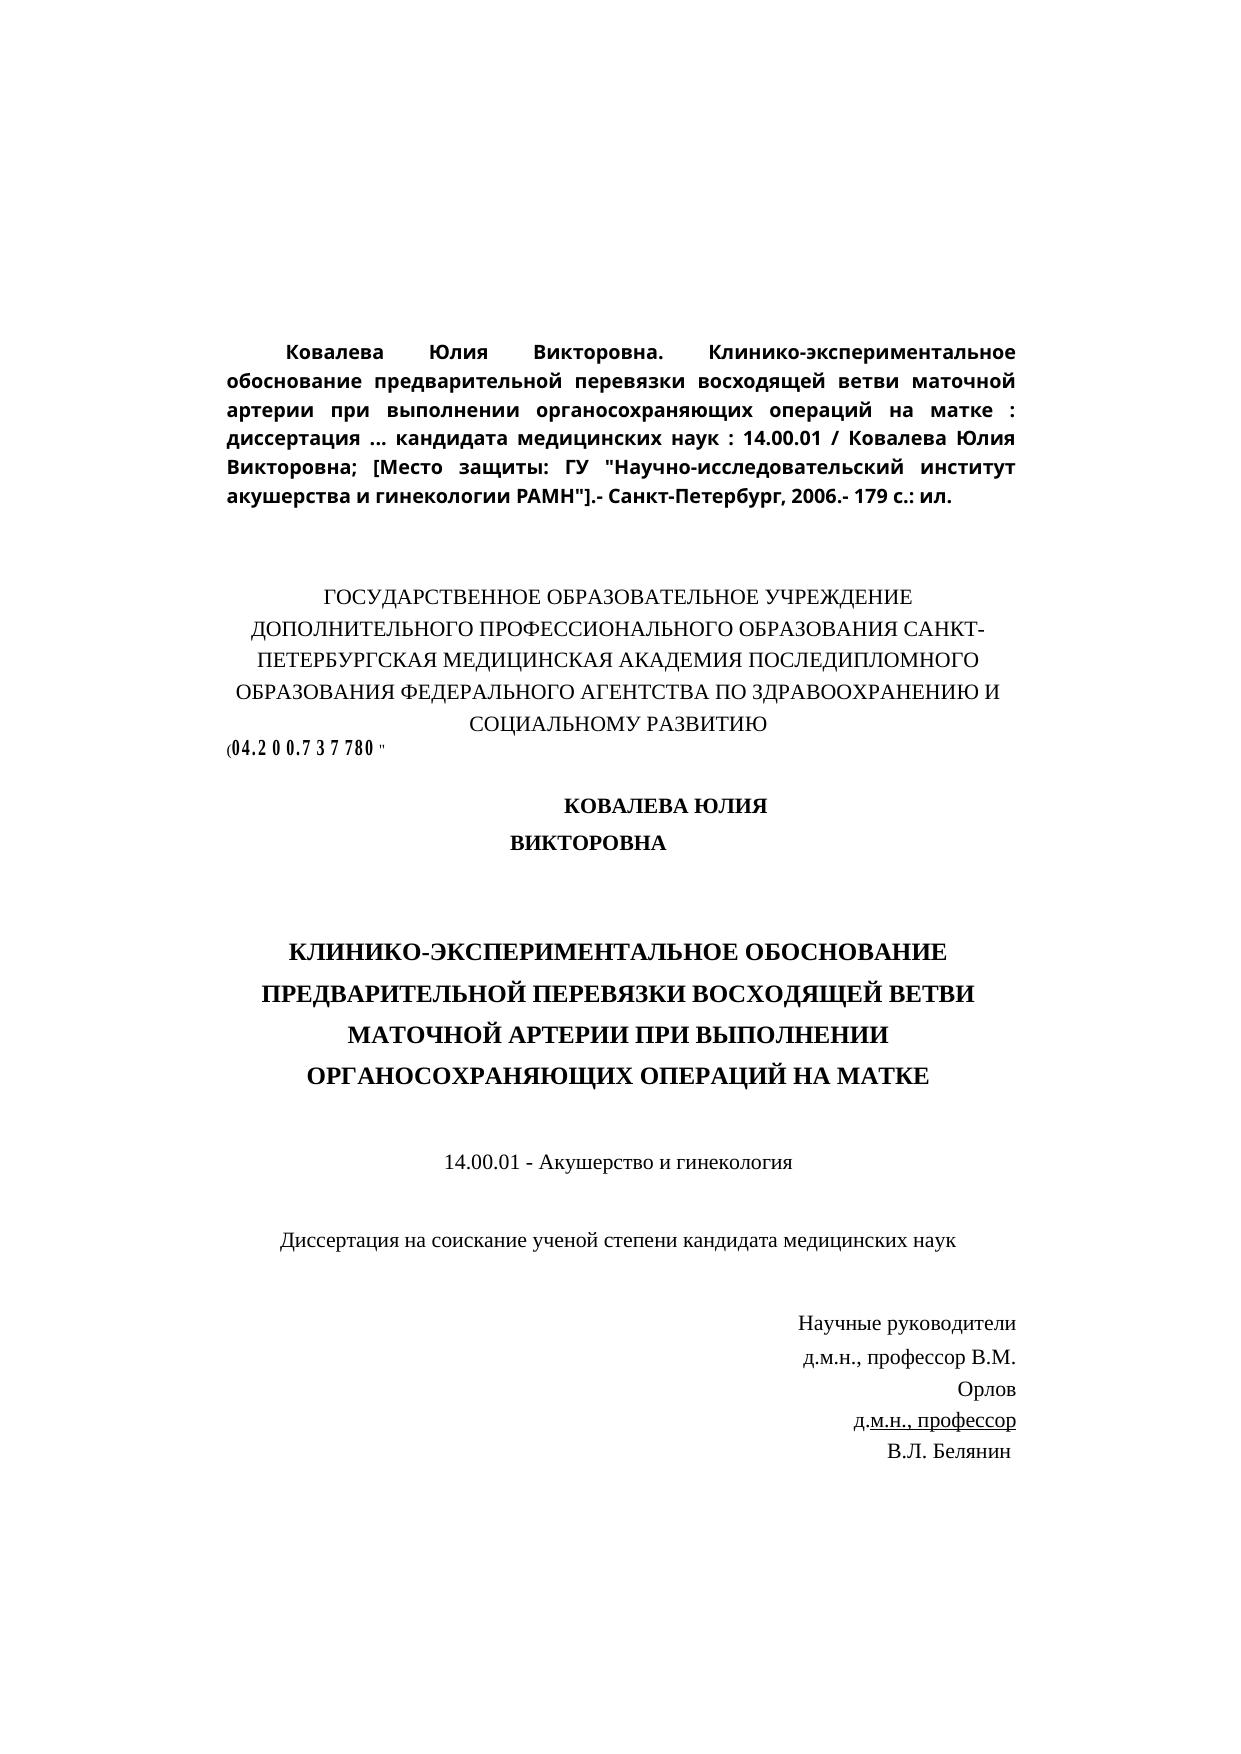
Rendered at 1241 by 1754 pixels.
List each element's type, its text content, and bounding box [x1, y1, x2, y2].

text (04.2 0 0.7 3 7 780 " [226, 737, 1016, 760]
text д.м.н., профессор В.М. Орлов [789, 1339, 1016, 1402]
text 14.00.01 - Акушерство и гинекология [226, 1152, 1010, 1174]
text Ковалева Юлия Викторовна. Клинико-экспериментальное обоснование предварительной перевязки восходящей ветви маточной артерии при выполнении органосохраняющих операций на матке : диссертация ... кандидата медицинских наук : 14.00.01 / Ковалева Юлия Викторовна; [Место защиты: ГУ "Научно-исследовательский институт акушерства и гинекологии РАМН"].- Санкт-Петербург, 2006.- 179 с.: ил. [226, 480, 1016, 509]
text Диссертация на соискание ученой степени кандидата медицинских наук [226, 1217, 1010, 1255]
text Научные руководители [226, 1313, 1016, 1334]
text ГОСУДАРСТВЕННОЕ ОБРАЗОВАТЕЛЬНОЕ УЧРЕЖДЕНИЕ ДОПОЛНИТЕЛЬНОГО ПРОФЕССИОНАЛЬНОГО ОБРАЗОВАНИЯ САНКТ-ПЕТЕРБУРГСКАЯ МЕДИЦИНСКАЯ АКАДЕМИЯ ПОСЛЕДИПЛОМНОГО ОБРАЗОВАНИЯ ФЕДЕРАЛЬНОГО АГЕНТСТВА ПО ЗДРАВООХРАНЕНИЮ И СОЦИАЛЬНОМУ РАЗВИТИЮ [226, 579, 1010, 737]
text В.Л. Белянин [887, 1433, 1016, 1464]
text КОВАЛЕВА ЮЛИЯ ВИКТОРОВНА [510, 785, 885, 857]
text д.м.н., профессор [226, 1402, 1016, 1433]
text Ковалева Юлия Викторовна. Клинико-экспериментальное обоснование предварительной перевязки восходящей ветви маточной артерии при выполнении органосохраняющих операций на матке : диссертация ... кандидата медицинских наук : 14.00.01 / Ковалева Юлия Викторовна; [Место защиты: ГУ "Научно-исследовательский институт акушерства и гинекологии РАМН"].- Санкт-Петербург, 2006.- 179 с.: ил. [226, 337, 1016, 367]
text КЛИНИКО-ЭКСПЕРИМЕНТАЛЬНОЕ ОБОСНОВАНИЕ ПРЕДВАРИТЕЛЬНОЙ ПЕРЕВЯЗКИ ВОСХОДЯЩЕЙ ВЕТВИ МАТОЧНОЙ АРТЕРИИ ПРИ ВЫПОЛНЕНИИ ОРГАНОСОХРАНЯЮЩИХ ОПЕРАЦИЙ НА МАТКЕ [226, 928, 1010, 1093]
